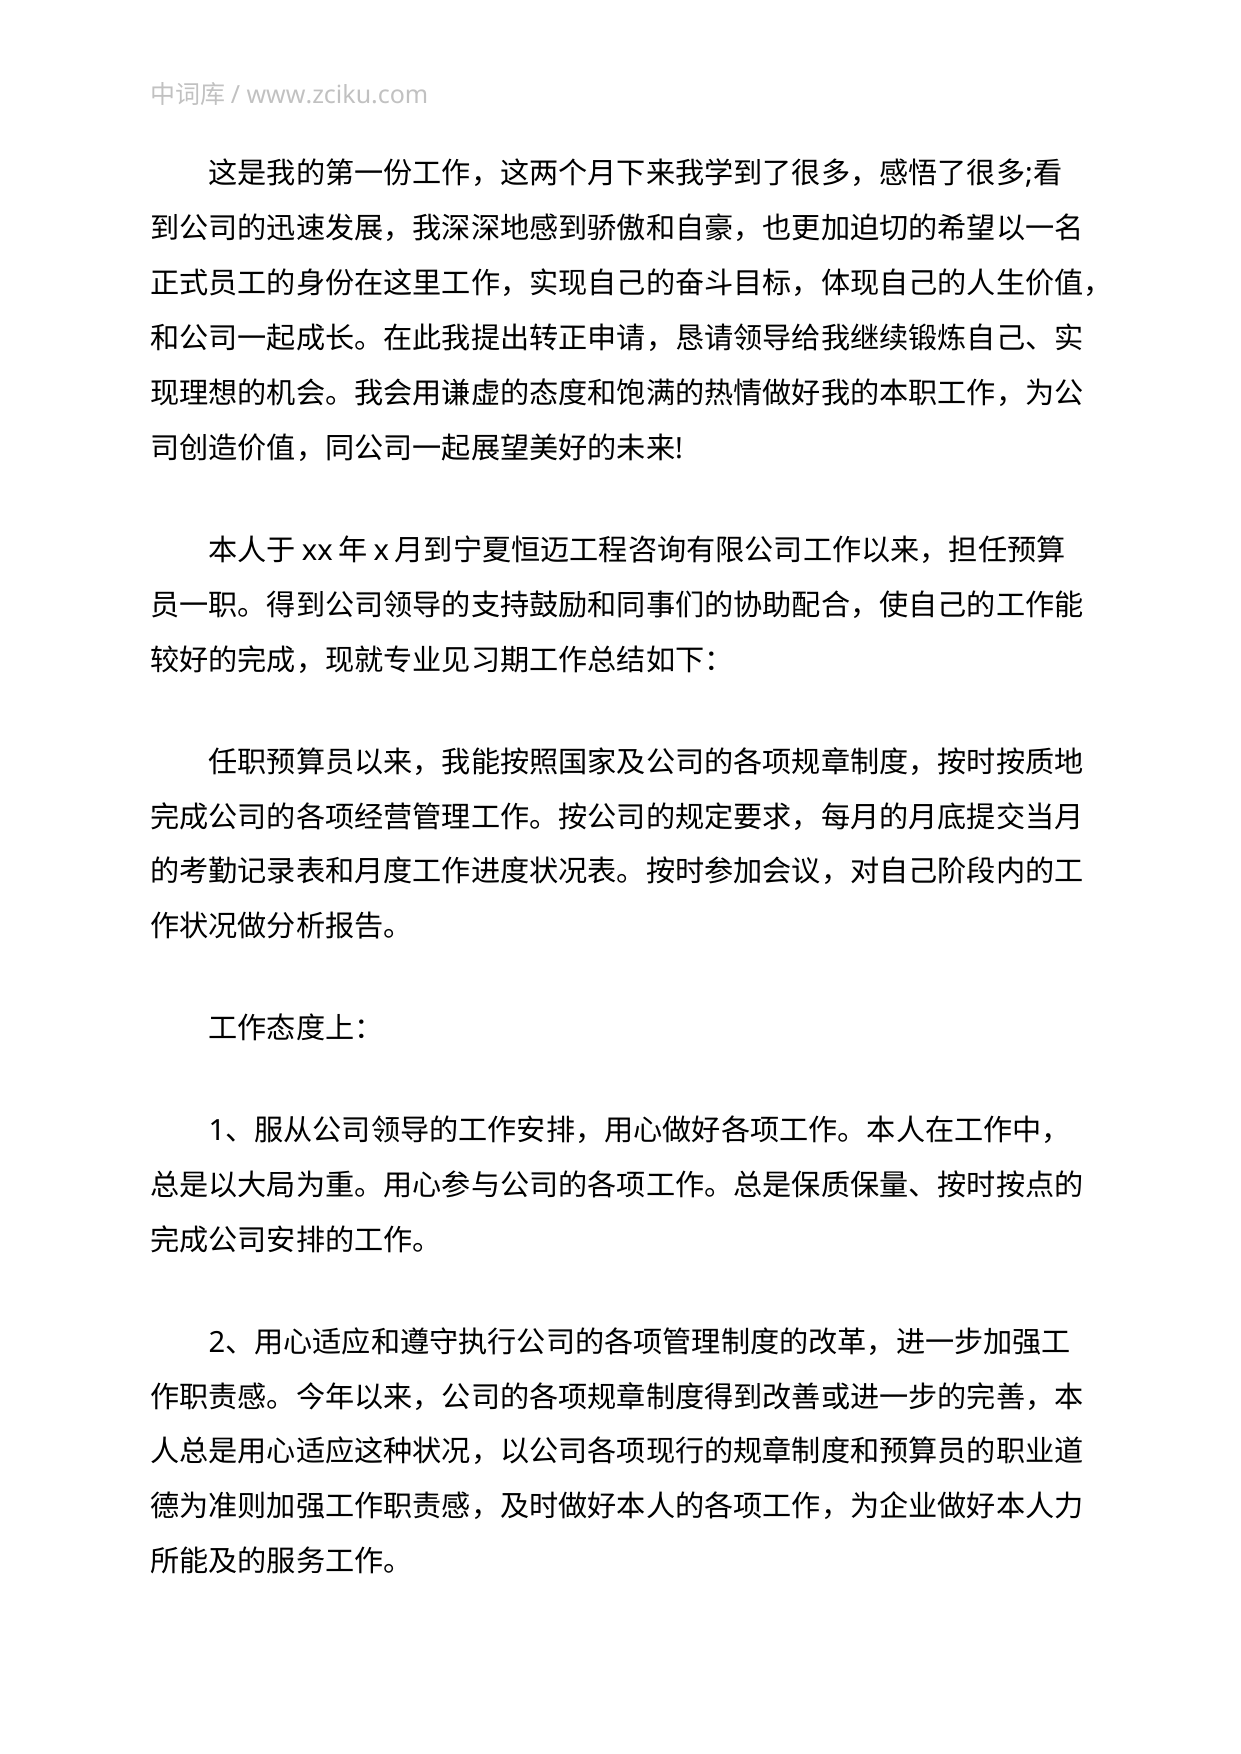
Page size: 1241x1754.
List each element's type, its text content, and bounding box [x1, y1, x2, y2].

text 任职预算员以来，我能按照国家及公司的各项规章制度，按时按质地完成公司的各项经营管理工作。按公司的规定要求，每月的月底提交当月的考勤记录表和月度工作进度状况表。按时参加会议，对自己阶段内的工作状况做分析报告。 [150, 738, 1090, 945]
text 1、服从公司领导的工作安排，用心做好各项工作。本人在工作中，总是以大局为重。用心参与公司的各项工作。总是保质保量、按时按点的完成公司安排的工作。 [150, 1106, 1090, 1259]
text 工作态度上： [150, 1005, 1090, 1047]
text 这是我的第一份工作，这两个月下来我学到了很多，感悟了很多;看到公司的迅速发展，我深深地感到骄傲和自豪，也更加迫切的希望以一名正式员工的身份在这里工作，实现自己的奋斗目标，体现自己的人生价值，和公司一起成长。在此我提出转正申请，恳请领导给我继续锻炼自己、实现理想的机会。我会用谦虚的态度和饱满的热情做好我的本职工作，为公司创造价值，同公司一起展望美好的未来! [150, 150, 1090, 467]
text 2、用心适应和遵守执行公司的各项管理制度的改革，进一步加强工作职责感。今年以来，公司的各项规章制度得到改善或进一步的完善，本人总是用心适应这种状况，以公司各项现行的规章制度和预算员的职业道德为准则加强工作职责感，及时做好本人的各项工作，为企业做好本人力所能及的服务工作。 [150, 1318, 1090, 1580]
text 本人于xx年x月到宁夏恒迈工程咨询有限公司工作以来，担任预算员一职。得到公司领导的支持鼓励和同事们的协助配合，使自己的工作能较好的完成，现就专业见习期工作总结如下： [150, 527, 1090, 679]
